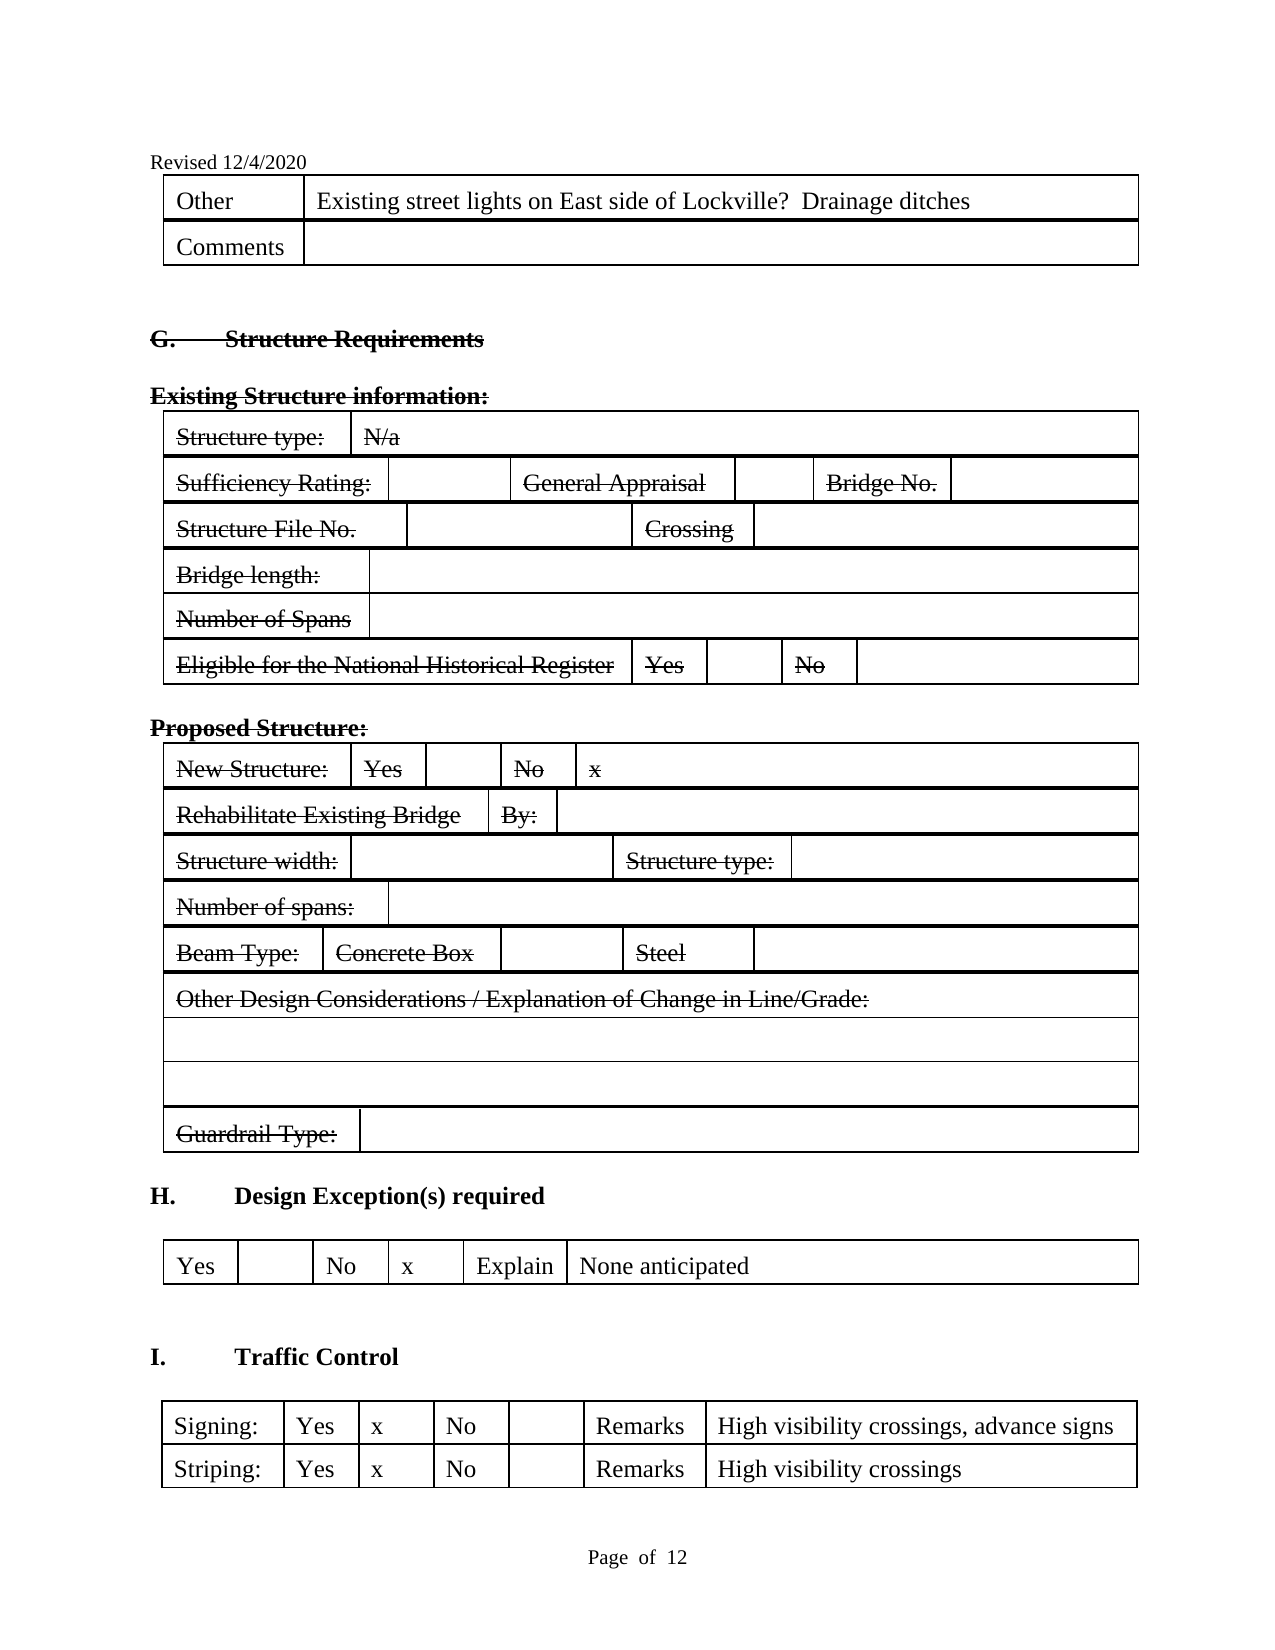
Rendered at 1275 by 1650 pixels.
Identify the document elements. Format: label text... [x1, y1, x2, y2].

table_header Comments [164, 222, 303, 264]
table_header Sufficiency Rating: [164, 458, 388, 500]
table_header [755, 928, 1138, 970]
table_cell No [435, 1445, 508, 1486]
table_cell [164, 1062, 1138, 1105]
table_header Steel [624, 928, 753, 970]
table_header Rehabilitate Existing Bridge [164, 790, 488, 832]
table_header Eligible for the National Historical Register [164, 640, 631, 683]
table_header [736, 458, 813, 500]
table_header Bridge length: [164, 550, 369, 592]
table_cell Yes [285, 1445, 358, 1486]
table_header [858, 640, 1138, 683]
text Existing Structure information: [150, 381, 1125, 410]
table_header By: [489, 790, 556, 832]
table_header General Appraisal [511, 458, 734, 500]
table_header Signing: [163, 1402, 283, 1443]
table_header [510, 1402, 583, 1443]
table_header Bridge No. [814, 458, 950, 500]
table_header [389, 882, 1138, 924]
table_header Remarks [585, 1402, 705, 1443]
table_cell [510, 1445, 583, 1486]
table_header Explain [464, 1241, 566, 1283]
table_header Other [164, 176, 303, 218]
table_header Concrete Box [324, 928, 500, 970]
table_header Yes [352, 744, 425, 786]
table_header Other Design Considerations / Explanation of Change in Line/Grade: [164, 974, 1138, 1016]
table_header Number of spans: [164, 882, 388, 924]
table_header [577, 744, 1138, 786]
table_header [502, 928, 622, 970]
table_header Structure File No. [164, 504, 406, 546]
table_header [389, 458, 510, 500]
table_header [952, 458, 1138, 500]
table_cell [370, 594, 1138, 637]
table_header No [783, 640, 856, 683]
table_header [239, 1241, 312, 1283]
table_header [305, 222, 1138, 264]
table_header [568, 1241, 1138, 1283]
table_header Structure type: [164, 412, 350, 454]
table_header [370, 550, 1138, 592]
list Structure Requirements [150, 324, 1125, 352]
table_header [427, 744, 500, 786]
table_header [708, 640, 781, 683]
table_header [707, 1402, 1136, 1443]
table_header [389, 1241, 463, 1283]
table_cell [360, 1445, 433, 1486]
table_header Structure type: [614, 836, 791, 878]
table_header [305, 176, 1138, 218]
text I. Traffic Control [150, 1342, 1125, 1371]
table_header [755, 504, 1138, 546]
table_header No [314, 1241, 388, 1283]
table_header New Structure: [164, 744, 350, 786]
table_header Guardrail Type: [164, 1108, 360, 1151]
table_header Crossing [633, 504, 753, 546]
table_header [558, 790, 1138, 832]
table_header [360, 1402, 433, 1443]
table_header No [435, 1402, 508, 1443]
table_cell Number of Spans [164, 594, 369, 637]
table_header Yes [633, 640, 706, 683]
table_cell Striping: [163, 1445, 283, 1486]
table_cell [164, 1018, 1138, 1061]
table_cell Remarks [585, 1445, 705, 1486]
text Proposed Structure: [150, 713, 1125, 742]
table_header Yes [285, 1402, 358, 1443]
text H. Design Exception(s) required [150, 1181, 1125, 1210]
table_header Yes [164, 1241, 237, 1283]
table_header Beam Type: [164, 928, 322, 970]
table_header [352, 836, 612, 878]
table_header [792, 836, 1138, 878]
table_cell [707, 1445, 1136, 1486]
table_header [408, 504, 631, 546]
table_header [352, 412, 1138, 454]
table_header No [502, 744, 575, 786]
table_header [361, 1108, 1138, 1151]
table_header Structure width: [164, 836, 350, 878]
